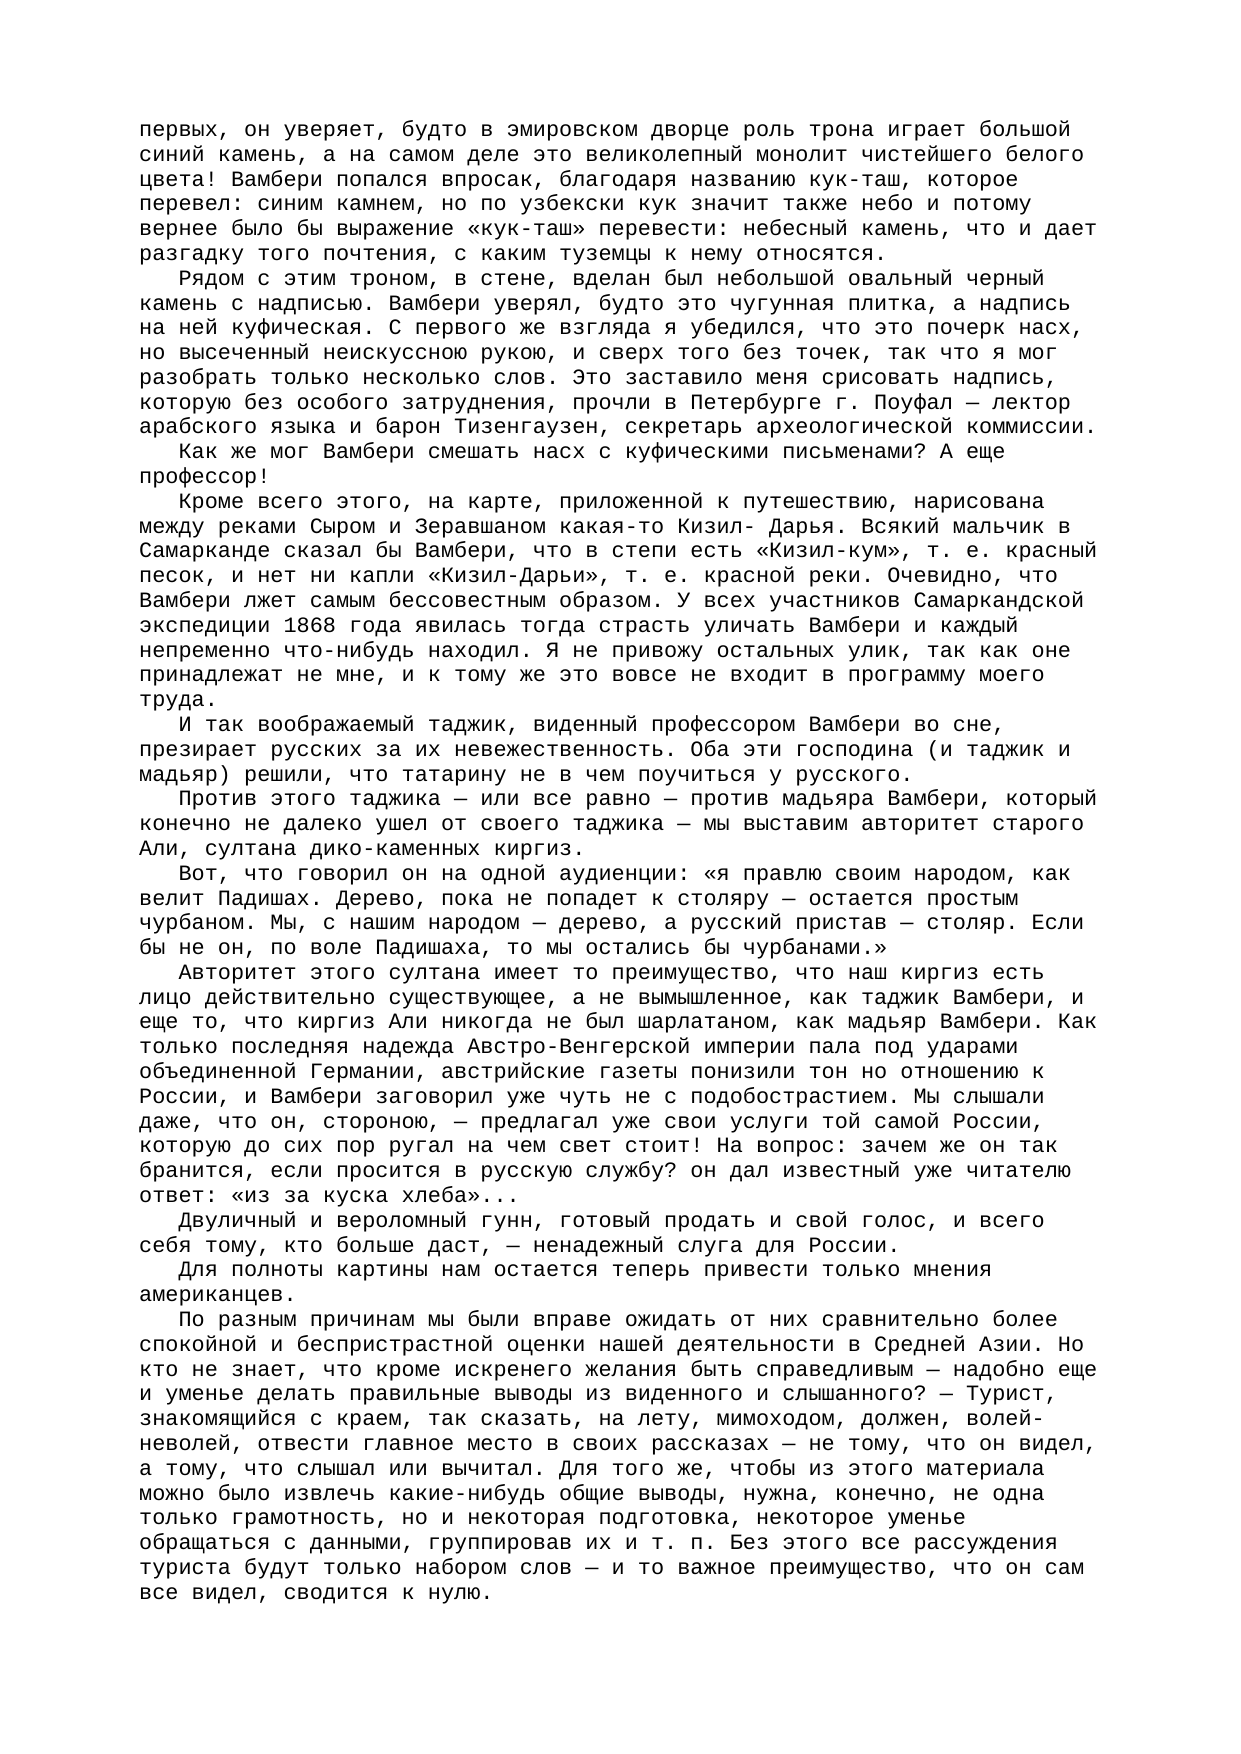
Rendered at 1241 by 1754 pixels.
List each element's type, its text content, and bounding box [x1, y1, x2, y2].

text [139, 118, 1101, 267]
text Вот, что говорил он на одной аудиенции: «я правлю своим народом, как велит Падишах. Дерево, пока не попадет к столяру — остается простым чурбаном. Мы, с нашим народом — дерево, а русский пристав — столяр. Если бы не он, по воле Падишаха, то мы остались бы чурбанами.» [139, 862, 1101, 961]
text И так воображаемый таджик, виденный профессором Вамбери во сне, презирает русских за их невежественность. Оба эти господина (и таджик и мадьяр) решили, что татарину не в чем поучиться у русского. [139, 713, 1101, 787]
text Против этого таджика — или все равно — против мадьяра Вамбери, который конечно не далеко ушел от своего таджика — мы выставим авторитет старого Али, султана дико-каменных киргиз. [139, 787, 1101, 862]
text Авторитет этого султана имеет то преимущество, что наш киргиз есть лицо действительно существующее, а не вымышленное, как таджик Вамбери, и еще то, что киргиз Али никогда не был шарлатаном, как мадьяр Вамбери. Как только последняя надежда Австро-Венгерской империи пала под ударами объединенной Германии, австрийские газеты понизили тон но отношению к России, и Вамбери заговорил уже чуть не с подобострастием. Мы слышали даже, что он, стороною, — предлагал уже свои услуги той самой России, которую до сих пор ругал на чем свет стоит! На вопрос: зачем же он так бранится, если просится в русскую службу? он дал известный уже читателю ответ: «из за куска хлеба»... [139, 961, 1101, 1209]
text Как же мог Вамбери смешать насх с куфическими письменами? А еще профессор! [139, 440, 1101, 490]
text Рядом с этим троном, в стене, вделан был небольшой овальный черный камень с надписью. Вамбери уверял, будто это чугунная плитка, а надпись на ней куфическая. С первого же взгляда я убедился, что это почерк насх, но высеченный неискуссною рукою, и сверх того без точек, так что я мог разобрать только несколько слов. Это заставило меня срисовать надпись, которую без особого затруднения, прочли в Петербурге г. Поуфал — лектор арабского языка и барон Тизенгаузен, секретарь археологической коммиссии. [139, 267, 1101, 440]
text Двуличный и вероломный гунн, готовый продать и свой голос, и всего себя тому, кто больше даст, — ненадежный слуга для России. [139, 1209, 1101, 1258]
text По разным причинам мы были вправе ожидать от них сравнительно более спокойной и беспристрастной оценки нашей деятельности в Средней Азии. Но кто не знает, что кроме искренего желания быть справедливым — надобно еще и уменье делать правильные выводы из виденного и слышанного? — Турист, знакомящийся с краем, так сказать, на лету, мимоходом, должен, волей-неволей, отвести главное место в своих рассказах — не тому, что он видел, а тому, что слышал или вычитал. Для того же, чтобы из этого материала можно было извлечь какие-нибудь общие выводы, нужна, конечно, не одна только грамотность, но и некоторая подготовка, некоторое уменье обращаться с данными, группировав их и т. п. Без этого все рассуждения туриста будут только набором слов — и то важное преимущество, что он сам все видел, сводится к нулю. [139, 1308, 1101, 1606]
text Кроме всего этого, на карте, приложенной к путешествию, нарисована между реками Сыром и Зеравшаном какая-то Кизил- Дарья. Всякий мальчик в Самарканде сказал бы Вамбери, что в степи есть «Кизил-кум», т. е. красный песок, и нет ни капли «Кизил-Дарьи», т. е. красной реки. Очевидно, что Вамбери лжет самым бессовестным образом. У всех участников Самаркандской экспедиции 1868 года явилась тогда страсть уличать Вамбери и каждый непременно что-нибудь находил. Я не привожу остальных улик, так как оне принадлежат не мне, и к тому же это вовсе не входит в программу моего труда. [139, 490, 1101, 713]
text Для полноты картины нам остается теперь привести только мнения американцев. [139, 1258, 1101, 1308]
